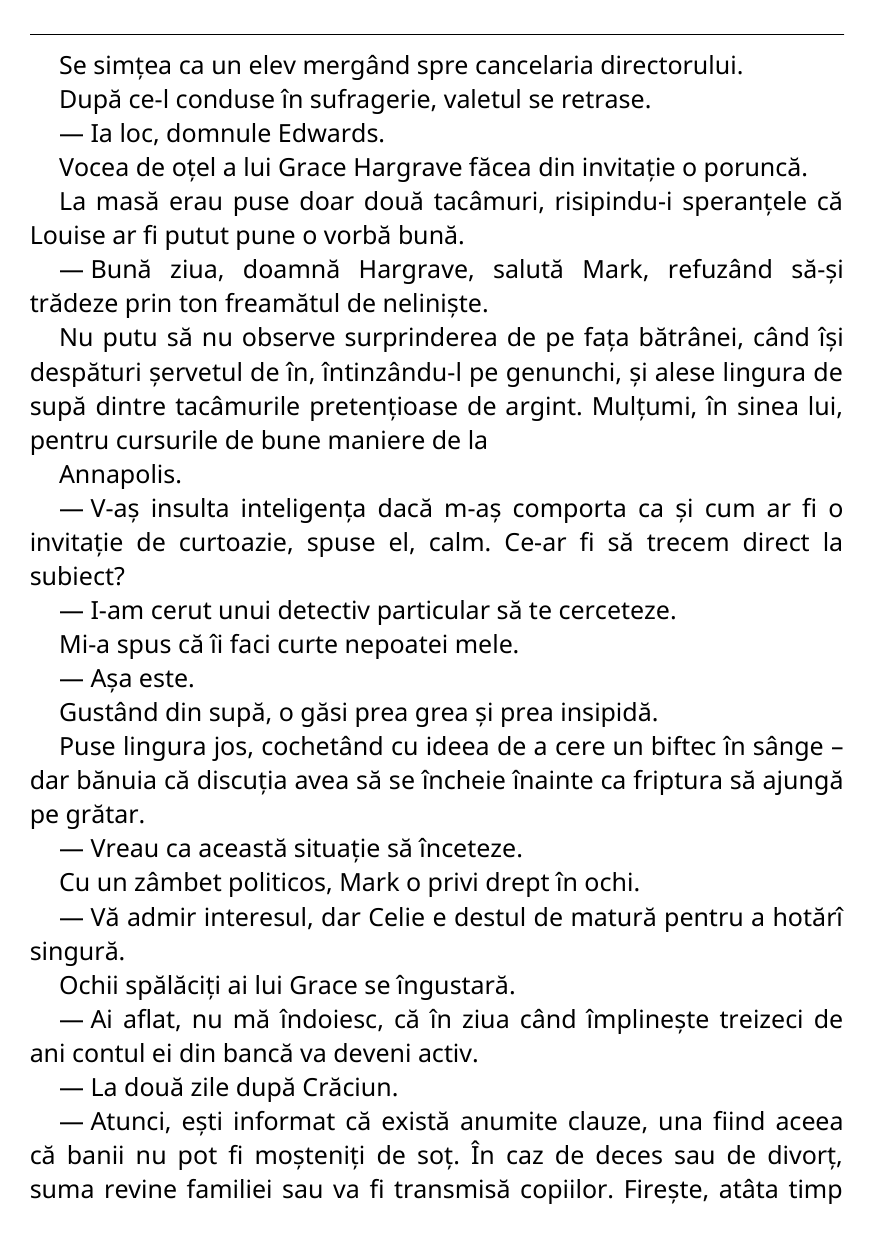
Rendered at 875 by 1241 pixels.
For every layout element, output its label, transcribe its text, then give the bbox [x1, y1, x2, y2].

text Ochii spălăciţi ai lui Grace se îngustară. [29, 967, 844, 1001]
text — I-am cerut unui detectiv particular să te cerceteze. [29, 593, 844, 627]
text — Aşa este. [29, 661, 844, 695]
text — Ia loc, domnule Edwards. [29, 116, 844, 150]
text La masă erau puse doar două tacâmuri, risipindu-i speranţele că Louise ar fi putut pune o vorbă bună. [29, 184, 844, 252]
text Se simţea ca un elev mergând spre cancelaria directorului. [29, 48, 844, 82]
text Annapolis. [29, 456, 844, 490]
text — Ai aflat, nu mă îndoiesc, că în ziua când împlineşte treizeci de ani contul ei din bancă va deveni activ. [29, 1001, 844, 1069]
text — V-aş insulta inteligenţa dacă m-aş comporta ca şi cum ar fi o invitaţie de curtoazie, spuse el, calm. Ce-ar fi să trecem direct la subiect? [29, 490, 844, 593]
text Cu un zâmbet politicos, Mark o privi drept în ochi. [29, 865, 844, 899]
text Vocea de oţel a lui Grace Hargrave făcea din invitaţie o poruncă. [29, 150, 844, 184]
text După ce-l conduse în sufragerie, valetul se retrase. [29, 82, 844, 116]
text — Vreau ca această situaţie să înceteze. [29, 831, 844, 865]
text Mi-a spus că îi faci curte nepoatei mele. [29, 627, 844, 661]
text Nu putu să nu observe surprinderea de pe faţa bătrânei, când îşi despături şervetul de în, întinzându-l pe genunchi, şi alese lingura de supă dintre tacâmurile pretenţioase de argint. Mulţumi, în sinea lui, pentru cursurile de bune maniere de la [29, 320, 844, 456]
text Puse lingura jos, cochetând cu ideea de a cere un biftec în sânge – dar bănuia că discuţia avea să se încheie înainte ca friptura să ajungă pe grătar. [29, 729, 844, 831]
text Gustând din supă, o găsi prea grea şi prea insipidă. [29, 695, 844, 729]
text — Vă admir interesul, dar Celie e destul de matură pentru a hotărî singură. [29, 899, 844, 967]
text — Bună ziua, doamnă Hargrave, salută Mark, refuzând să-şi trădeze prin ton freamătul de nelinişte. [29, 252, 844, 320]
text — La două zile după Crăciun. [29, 1069, 844, 1103]
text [29, 1103, 844, 1206]
